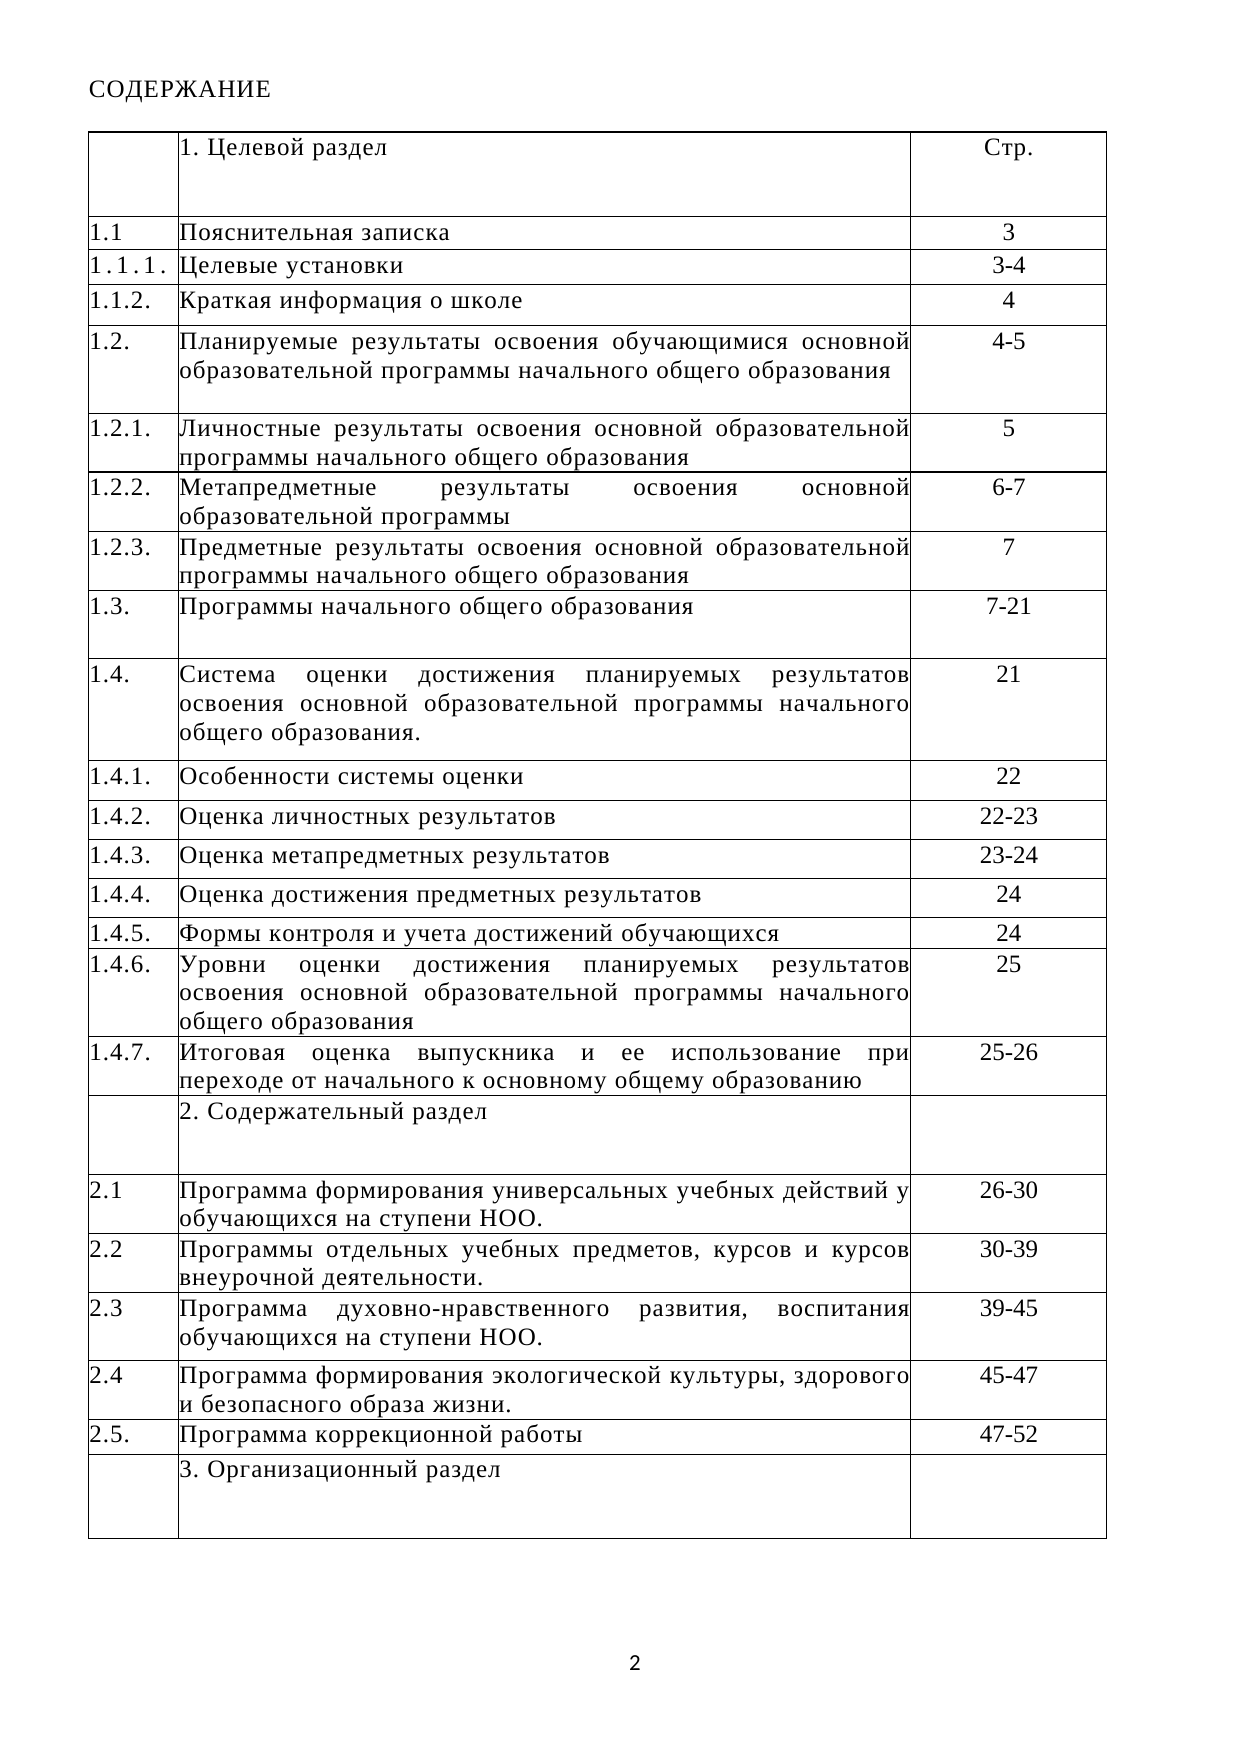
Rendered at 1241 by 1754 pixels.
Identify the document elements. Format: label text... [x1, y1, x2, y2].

table_cell 7 [911, 532, 1106, 590]
table_cell 2. Содержательный раздел [179, 1096, 910, 1174]
table_cell Личностные результаты освоения основной образовательной программы начального общего образования [179, 414, 910, 471]
table_cell 2.2 [89, 1234, 178, 1292]
table_cell Программа коррекционной работы [179, 1420, 910, 1453]
table_cell Оценка метапредметных результатов [179, 840, 910, 878]
table_cell 4-5 [911, 326, 1106, 412]
table_cell 23-24 [911, 840, 1106, 878]
table_cell 2.3 [89, 1293, 178, 1359]
table_cell Формы контроля и учета достижений обучающихся [179, 918, 910, 948]
table_header [89, 133, 178, 216]
table_cell 1.2. [89, 326, 178, 412]
table_cell Пояснительная записка [179, 217, 910, 249]
table_cell Программы начального общего образования [179, 591, 910, 658]
table_cell 1.2.3. [89, 532, 178, 590]
table_cell 45-47 [911, 1361, 1106, 1418]
table_cell 1.4.7. [89, 1037, 178, 1095]
table_cell 3. Организационный раздел [179, 1455, 910, 1537]
table_cell 1.4.2. [89, 801, 178, 839]
table_cell 5 [911, 414, 1106, 471]
table_cell Итоговая оценка выпускника и ее использование при переходе от начального к основному общему образованию [179, 1037, 910, 1095]
table_cell Особенности системы оценки [179, 761, 910, 800]
table_header Стр. [911, 133, 1106, 216]
table_cell 1.4.6. [89, 949, 178, 1036]
table_cell 22-23 [911, 801, 1106, 839]
table_cell 2.4 [89, 1361, 178, 1418]
table_cell 1.4.4. [89, 879, 178, 917]
table_cell 47-52 [911, 1420, 1106, 1453]
table_cell 30-39 [911, 1234, 1106, 1292]
table_cell [89, 1455, 178, 1537]
table_cell 21 [911, 659, 1106, 760]
table_cell Краткая информация о школе [179, 285, 910, 325]
table_cell 1.2.1. [89, 414, 178, 471]
table_cell Целевые установки [179, 250, 910, 284]
table_cell Программы отдельных учебных предметов, курсов и курсов внеурочной деятельности. [179, 1234, 910, 1292]
table_cell 1.2.2. [89, 473, 178, 531]
table_cell 1.3. [89, 591, 178, 658]
table_cell [911, 1455, 1106, 1537]
table_cell 6-7 [911, 473, 1106, 531]
table_cell 2.1 [89, 1175, 178, 1233]
table_cell Уровни оценки достижения планируемых результатов освоения основной образовательной программы начального общего образования [179, 949, 910, 1036]
table_header 1. Целевой раздел [179, 133, 910, 216]
table_cell 1.1.1. [89, 250, 178, 284]
table_cell 1.4.5. [89, 918, 178, 948]
table_cell Программа духовно-нравственного развития, воспитания обучающихся на ступени НОО. [179, 1293, 910, 1359]
table_cell 25-26 [911, 1037, 1106, 1095]
table_cell Планируемые результаты освоения обучающимися основной образовательной программы начального общего образования [179, 326, 910, 412]
table_cell Предметные результаты освоения основной образовательной программы начального общего образования [179, 532, 910, 590]
table_cell 1.1.2. [89, 285, 178, 325]
table_cell 7-21 [911, 591, 1106, 658]
table_cell 26-30 [911, 1175, 1106, 1233]
table_cell 1.4.1. [89, 761, 178, 800]
table_cell Программа формирования универсальных учебных действий у обучающихся на ступени НОО. [179, 1175, 910, 1233]
table_cell 3-4 [911, 250, 1106, 284]
table_cell 1.1 [89, 217, 178, 249]
table_cell [911, 1096, 1106, 1174]
table_cell Оценка личностных результатов [179, 801, 910, 839]
table_cell Система оценки достижения планируемых результатов освоения основной образовательной программы начального общего образования. [179, 659, 910, 760]
table_cell 3 [911, 217, 1106, 249]
table_cell 24 [911, 918, 1106, 948]
table_cell 1.4.3. [89, 840, 178, 878]
table_cell 39-45 [911, 1293, 1106, 1359]
table_cell Программа формирования экологической культуры, здорового и безопасного образа жизни. [179, 1361, 910, 1418]
table_cell Метапредметные результаты освоения основной образовательной программы [179, 473, 910, 531]
table_cell 2.5. [89, 1420, 178, 1453]
table_cell 24 [911, 879, 1106, 917]
text СОДЕРЖАНИЕ [89, 74, 1181, 103]
table_cell 22 [911, 761, 1106, 800]
table_cell 25 [911, 949, 1106, 1036]
table_cell 4 [911, 285, 1106, 325]
table_cell Оценка достижения предметных результатов [179, 879, 910, 917]
table_cell [89, 1096, 178, 1174]
table_cell 1.4. [89, 659, 178, 760]
